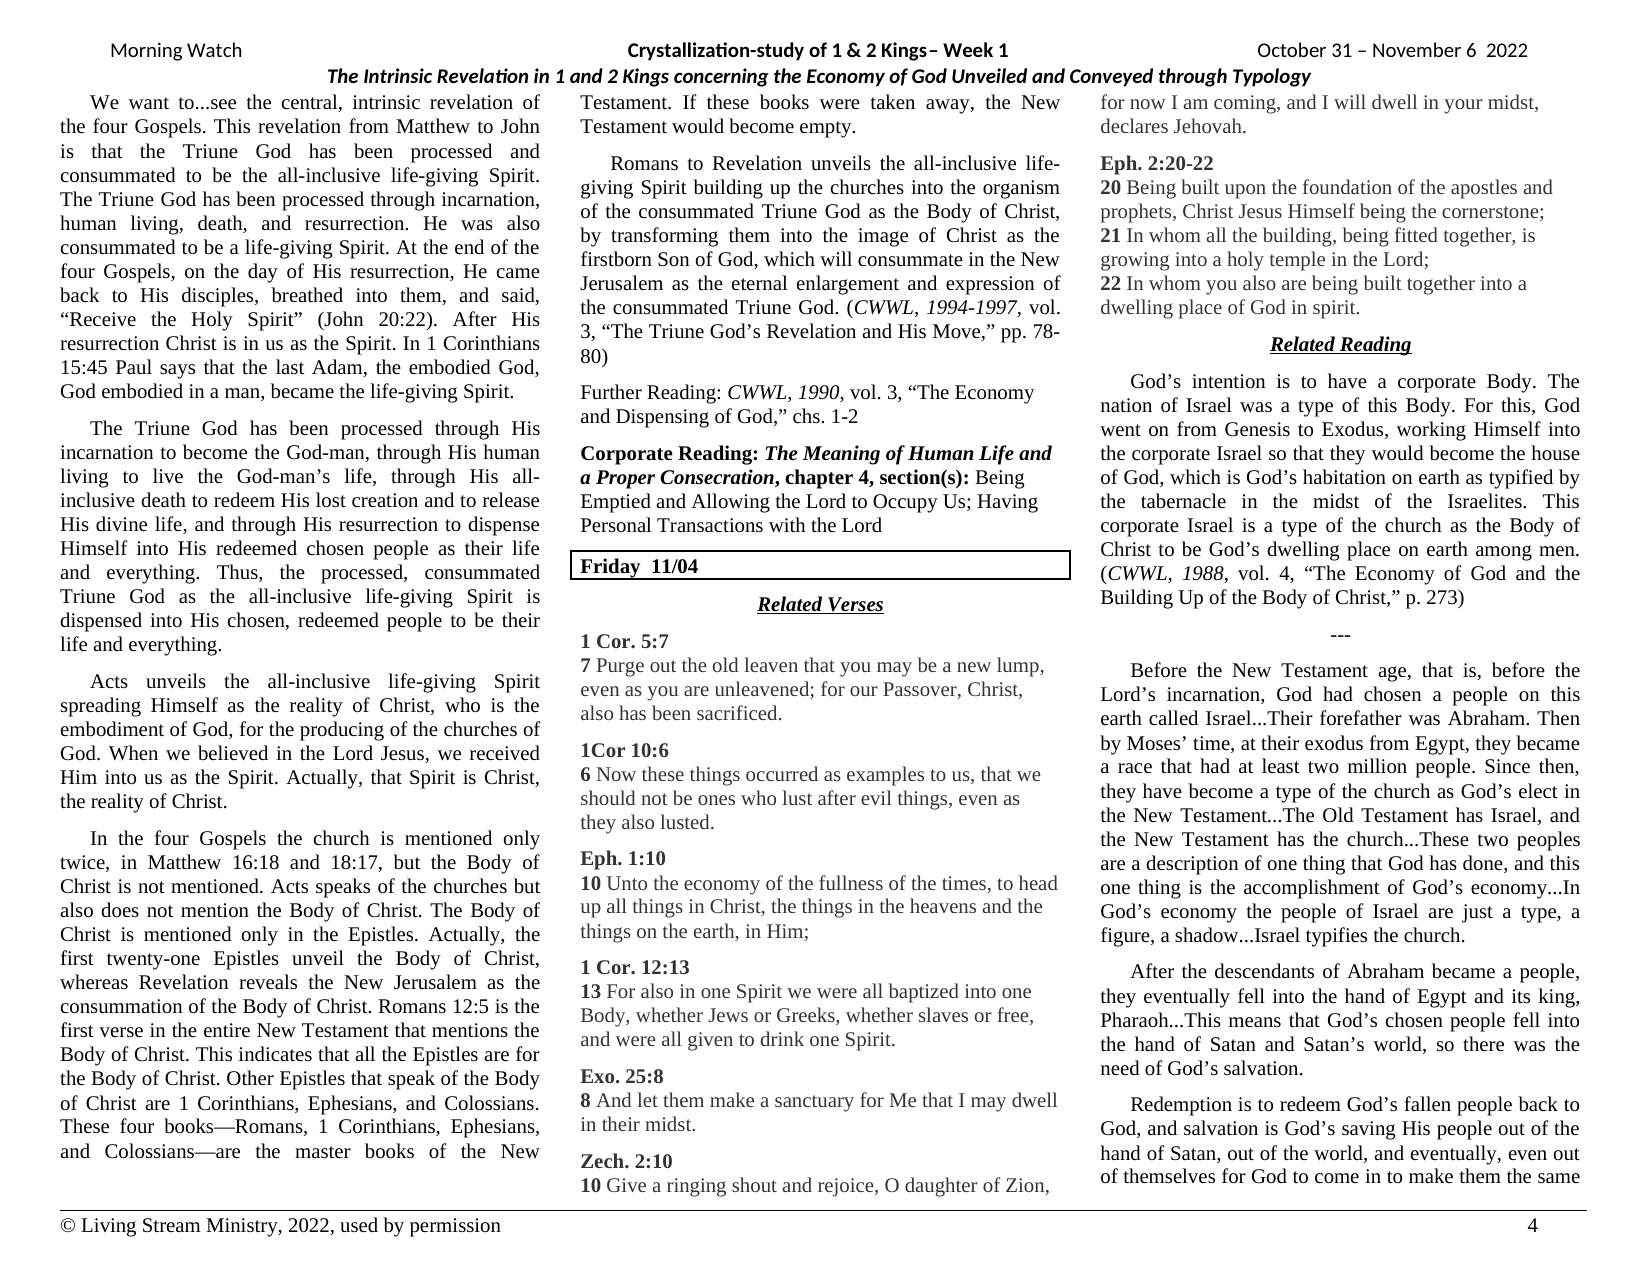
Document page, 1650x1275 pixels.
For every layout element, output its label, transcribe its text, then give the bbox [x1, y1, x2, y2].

text Related Reading [1100, 332, 1581, 356]
text 1 Cor. 5:7 7 Purge out the old leaven that you may be a new lump, even as you are unleavened; for our Passover, Christ, also has been sacrificed. [580, 629, 1061, 725]
text --- [1100, 622, 1581, 646]
list Corporate Reading: The Meaning of Human Life and a Proper Consecration, chapter 4, section(s): Being Emptied and Allowing the Lord to Occupy Us; Having Personal Transactions with the Lord [580, 441, 1061, 537]
list Further Reading: CWWL, 1990, vol. 3, “The Economy and Dispensing of God,” chs. 1-2 [580, 380, 1061, 428]
text Before the New Testament age, that is, before the Lord’s incarnation, God had chosen a people on this earth called Israel...Their forefather was Abraham. Then by Moses’ time, at their exodus from Egypt, they became a race that had at least two million people. Since then, they have become a type of the church as God’s elect in the New Testament...The Old Testament has Israel, and the New Testament has the church...These two peoples are a description of one thing that God has done, and this one thing is the accomplishment of God’s economy...In God’s economy the people of Israel are just a type, a figure, a shadow...Israel typifies the church. [1100, 658, 1581, 947]
text Related Verses [580, 592, 1061, 616]
text Exo. 25:8 8 And let them make a sanctuary for Me that I may dwell in their midst. [580, 1064, 1061, 1136]
text Eph. 2:20-22 20 Being built upon the foundation of the apostles and prophets, Christ Jesus Himself being the cornerstone; 21 In whom all the building, being fitted together, is growing into a holy temple in the Lord; 22 In whom you also are being built together into a dwelling place of God in spirit. [1100, 151, 1581, 319]
text After the descendants of Abraham became a people, they eventually fell into the hand of Egypt and its king, Pharaoh...This means that God’s chosen people fell into the hand of Satan and Satan’s world, so there was the need of God’s salvation. [1100, 959, 1581, 1080]
text 1 Cor. 12:13 13 For also in one Spirit we were all baptized into one Body, whether Jews or Greeks, whether slaves or free, and were all given to drink one Spirit. [580, 955, 1061, 1051]
list In the four Gospels the church is mentioned only twice, in Matthew 16:18 and 18:17, but the Body of Christ is not mentioned. Acts speaks of the churches but also does not mention the Body of Christ. The Body of Christ is mentioned only in the Epistles. Actually, the first twenty-one Epistles unveil the Body of Christ, whereas Revelation reveals the New Jerusalem as the consummation of the Body of Christ. Romans 12:5 is the first verse in the entire New Testament that mentions the Body of Christ. This indicates that all the Epistles are for the Body of Christ. Other Epistles that speak of the Body of Christ are 1 Corinthians, Ephesians, and Colossians. These four books—Romans, 1 Corinthians, Ephesians, and Colossians—are the master books of the New Testament. If these books were taken away, the New Testament would become empty. [60, 826, 541, 1163]
list We want to...see the central, intrinsic revelation of the four Gospels. This revelation from Matthew to John is that the Triune God has been processed and consummated to be the all-inclusive life-giving Spirit. The Triune God has been processed through incarnation, human living, death, and resurrection. He was also consummated to be a life-giving Spirit. At the end of the four Gospels, on the day of His resurrection, He came back to His disciples, breathed into them, and said, “Receive the Holy Spirit” (John 20:22). After His resurrection Christ is in us as the Spirit. In 1 Corinthians 15:45 Paul says that the last Adam, the embodied God, God embodied in a man, became the life-giving Spirit. [60, 90, 541, 403]
text God’s intention is to have a corporate Body. The nation of Israel was a type of this Body. For this, God went on from Genesis to Exodus, working Himself into the corporate Israel so that they would become the house of God, which is God’s habitation on earth as typified by the tabernacle in the midst of the Israelites. This corporate Israel is a type of the church as the Body of Christ to be God’s dwelling place on earth among men. (CWWL, 1988, vol. 4, “The Economy of God and the Building Up of the Body of Christ,” p. 273) [1100, 368, 1581, 609]
text Friday 11/04 [572, 552, 1069, 578]
list The Triune God has been processed through His incarnation to become the God-man, through His human living to live the God-man’s life, through His all-inclusive death to redeem His lost creation and to release His divine life, and through His resurrection to dispense Himself into His redeemed chosen people as their life and everything. Thus, the processed, consummated Triune God as the all-inclusive life-giving Spirit is dispensed into His chosen, redeemed people to be their life and everything. [60, 416, 541, 656]
text Zech. 2:10 10 Give a ringing shout and rejoice, O daughter of Zion, for now I am coming, and I will dwell in your midst, declares Jehovah. [1100, 90, 1581, 138]
list Acts unveils the all-inclusive life-giving Spirit spreading Himself as the reality of Christ, who is the embodiment of God, for the producing of the churches of God. When we believed in the Lord Jesus, we received Him into us as the Spirit. Actually, that Spirit is Christ, the reality of Christ. [60, 669, 541, 813]
text Zech. 2:10 10 Give a ringing shout and rejoice, O daughter of Zion, for now I am coming, and I will dwell in your midst, declares Jehovah. [580, 1148, 1061, 1197]
list Romans to Revelation unveils the all-inclusive life-giving Spirit building up the churches into the organism of the consummated Triune God as the Body of Christ, by transforming them into the image of Christ as the firstborn Son of God, which will consummate in the New Jerusalem as the eternal enlargement and expression of the consummated Triune God. (CWWL, 1994-1997, vol. 3, “The Triune God’s Revelation and His Move,” pp. 78-80) [580, 151, 1061, 368]
text Eph. 1:10 10 Unto the economy of the fullness of the times, to head up all things in Christ, the things in the heavens and the things on the earth, in Him; [580, 846, 1061, 943]
text 1Cor 10:6 6 Now these things occurred as examples to us, that we should not be ones who lust after evil things, even as they also lusted. [580, 738, 1061, 834]
